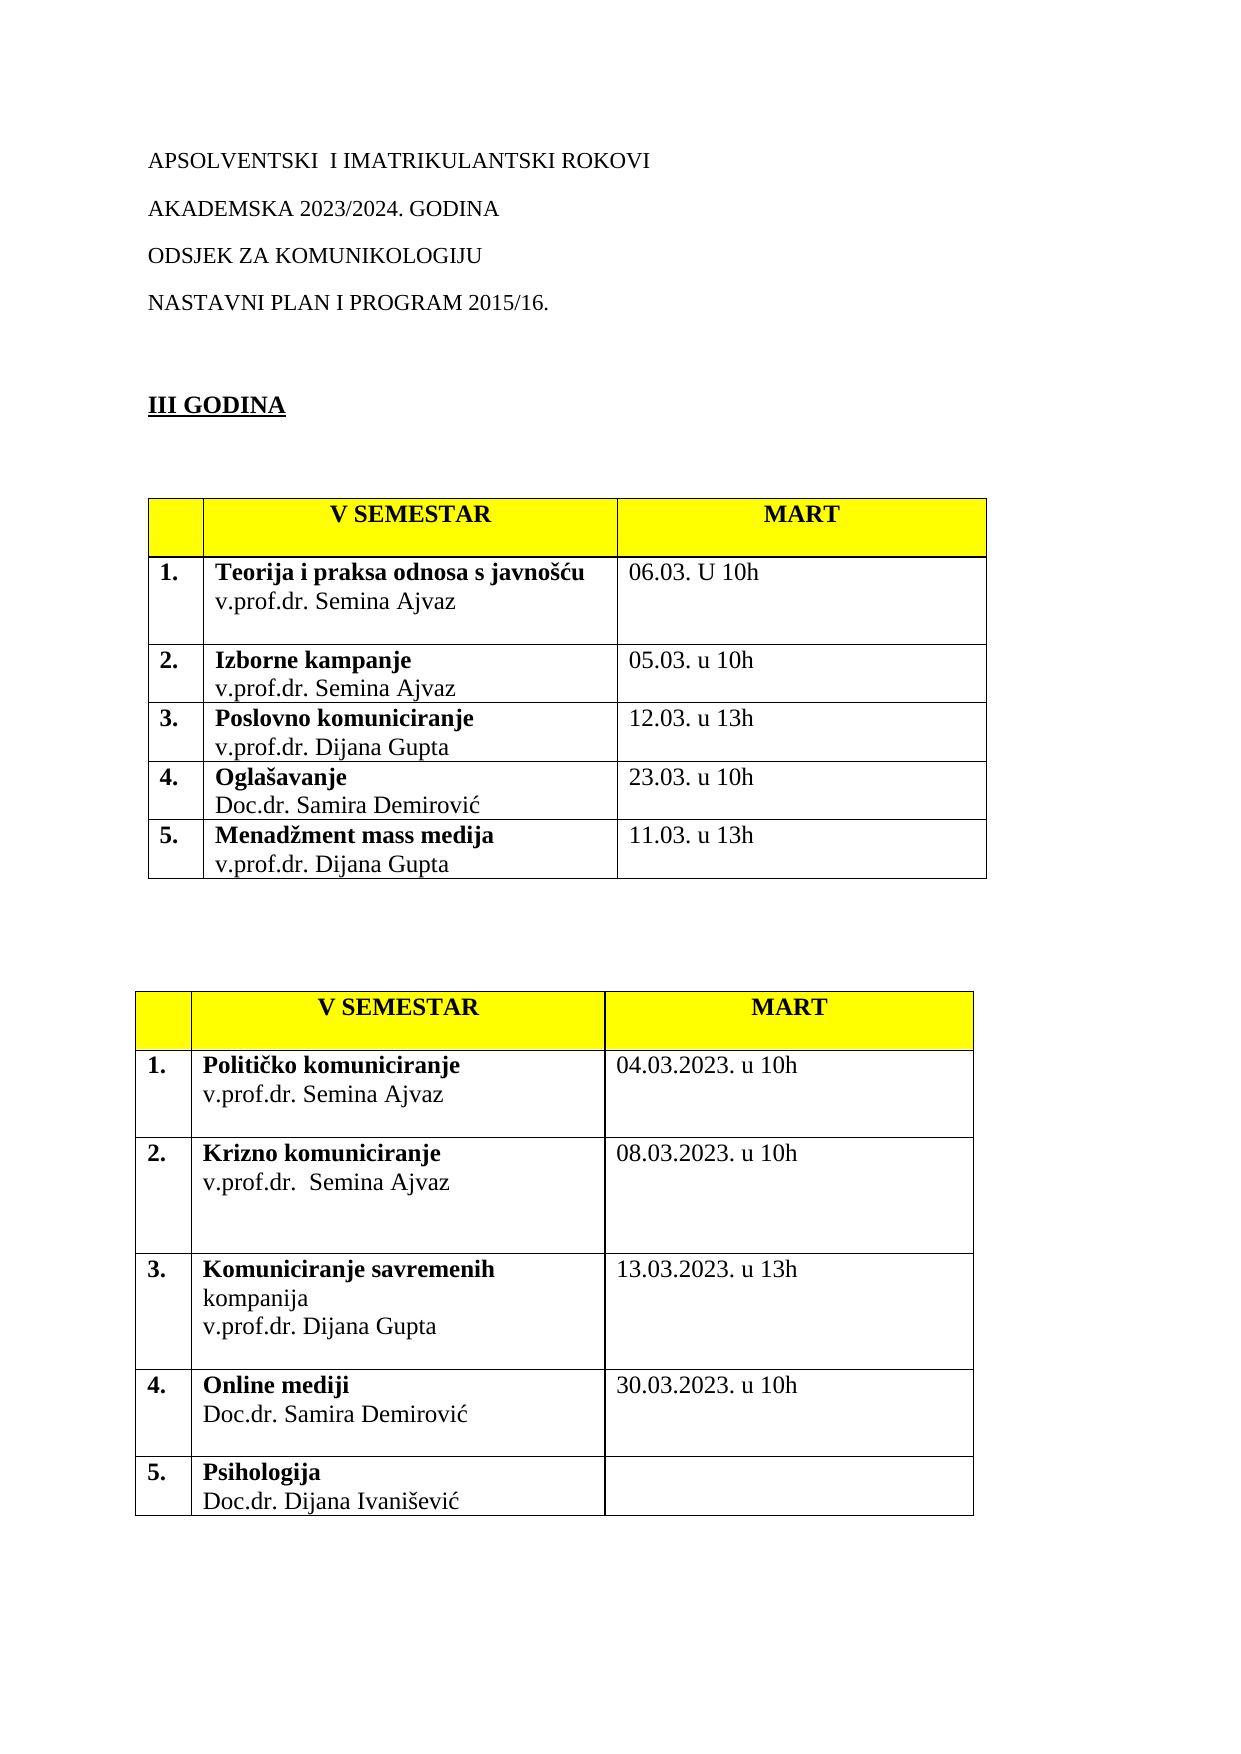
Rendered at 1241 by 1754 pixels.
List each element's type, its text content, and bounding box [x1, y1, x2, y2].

text ODSJEK ZA KOMUNIKOLOGIJU [148, 242, 1093, 268]
table_cell 06.03. U 10h [618, 558, 986, 644]
table_cell 4. [149, 762, 203, 819]
table_cell Menadžment mass medija v.prof.dr. Dijana Gupta [204, 820, 617, 878]
table_header V SEMESTAR [204, 499, 617, 556]
table_cell 08.03.2023. u 10h [606, 1138, 973, 1253]
table_cell Psihologija Doc.dr. Dijana Ivanišević [192, 1457, 604, 1515]
text AKADEMSKA 2023/2024. GODINA [148, 195, 1093, 221]
table_cell 3. [136, 1254, 191, 1369]
table_cell Komuniciranje savremenih kompanija v.prof.dr. Dijana Gupta [192, 1254, 604, 1369]
table_cell Poslovno komuniciranje v.prof.dr. Dijana Gupta [204, 703, 617, 761]
text NASTAVNI PLAN I PROGRAM 2015/16. [148, 289, 1093, 316]
text III GODINA [148, 390, 1093, 419]
text APSOLVENTSKI I IMATRIKULANTSKI ROKOVI [148, 148, 1093, 174]
table_header V SEMESTAR [192, 992, 604, 1049]
table_cell 2. [149, 645, 203, 702]
table_header MART [606, 992, 973, 1049]
table_cell 5. [136, 1457, 191, 1515]
table_cell Online mediji Doc.dr. Samira Demirović [192, 1370, 604, 1456]
table_cell 4. [136, 1370, 191, 1456]
table_cell Krizno komuniciranje v.prof.dr. Semina Ajvaz [192, 1138, 604, 1253]
table_cell Teorija i praksa odnosa s javnošću v.prof.dr. Semina Ajvaz [204, 558, 617, 644]
table_cell 5. [149, 820, 203, 878]
table_cell [606, 1457, 973, 1515]
table_cell 04.03.2023. u 10h [606, 1051, 973, 1137]
table_header [136, 992, 191, 1049]
table_cell 1. [136, 1051, 191, 1137]
table_header MART [618, 499, 986, 556]
table_cell 30.03.2023. u 10h [606, 1370, 973, 1456]
table_cell 3. [149, 703, 203, 761]
table_cell 2. [136, 1138, 191, 1253]
table_cell Političko komuniciranje v.prof.dr. Semina Ajvaz [192, 1051, 604, 1137]
table_header [149, 499, 203, 556]
table_cell 1. [149, 558, 203, 644]
table_cell 13.03.2023. u 13h [606, 1254, 973, 1369]
table_cell 12.03. u 13h [618, 703, 986, 761]
table_cell 23.03. u 10h [618, 762, 986, 819]
table_cell Izborne kampanje v.prof.dr. Semina Ajvaz [204, 645, 617, 702]
table_cell Oglašavanje Doc.dr. Samira Demirović [204, 762, 617, 819]
table_cell 05.03. u 10h [618, 645, 986, 702]
table_cell 11.03. u 13h [618, 820, 986, 878]
